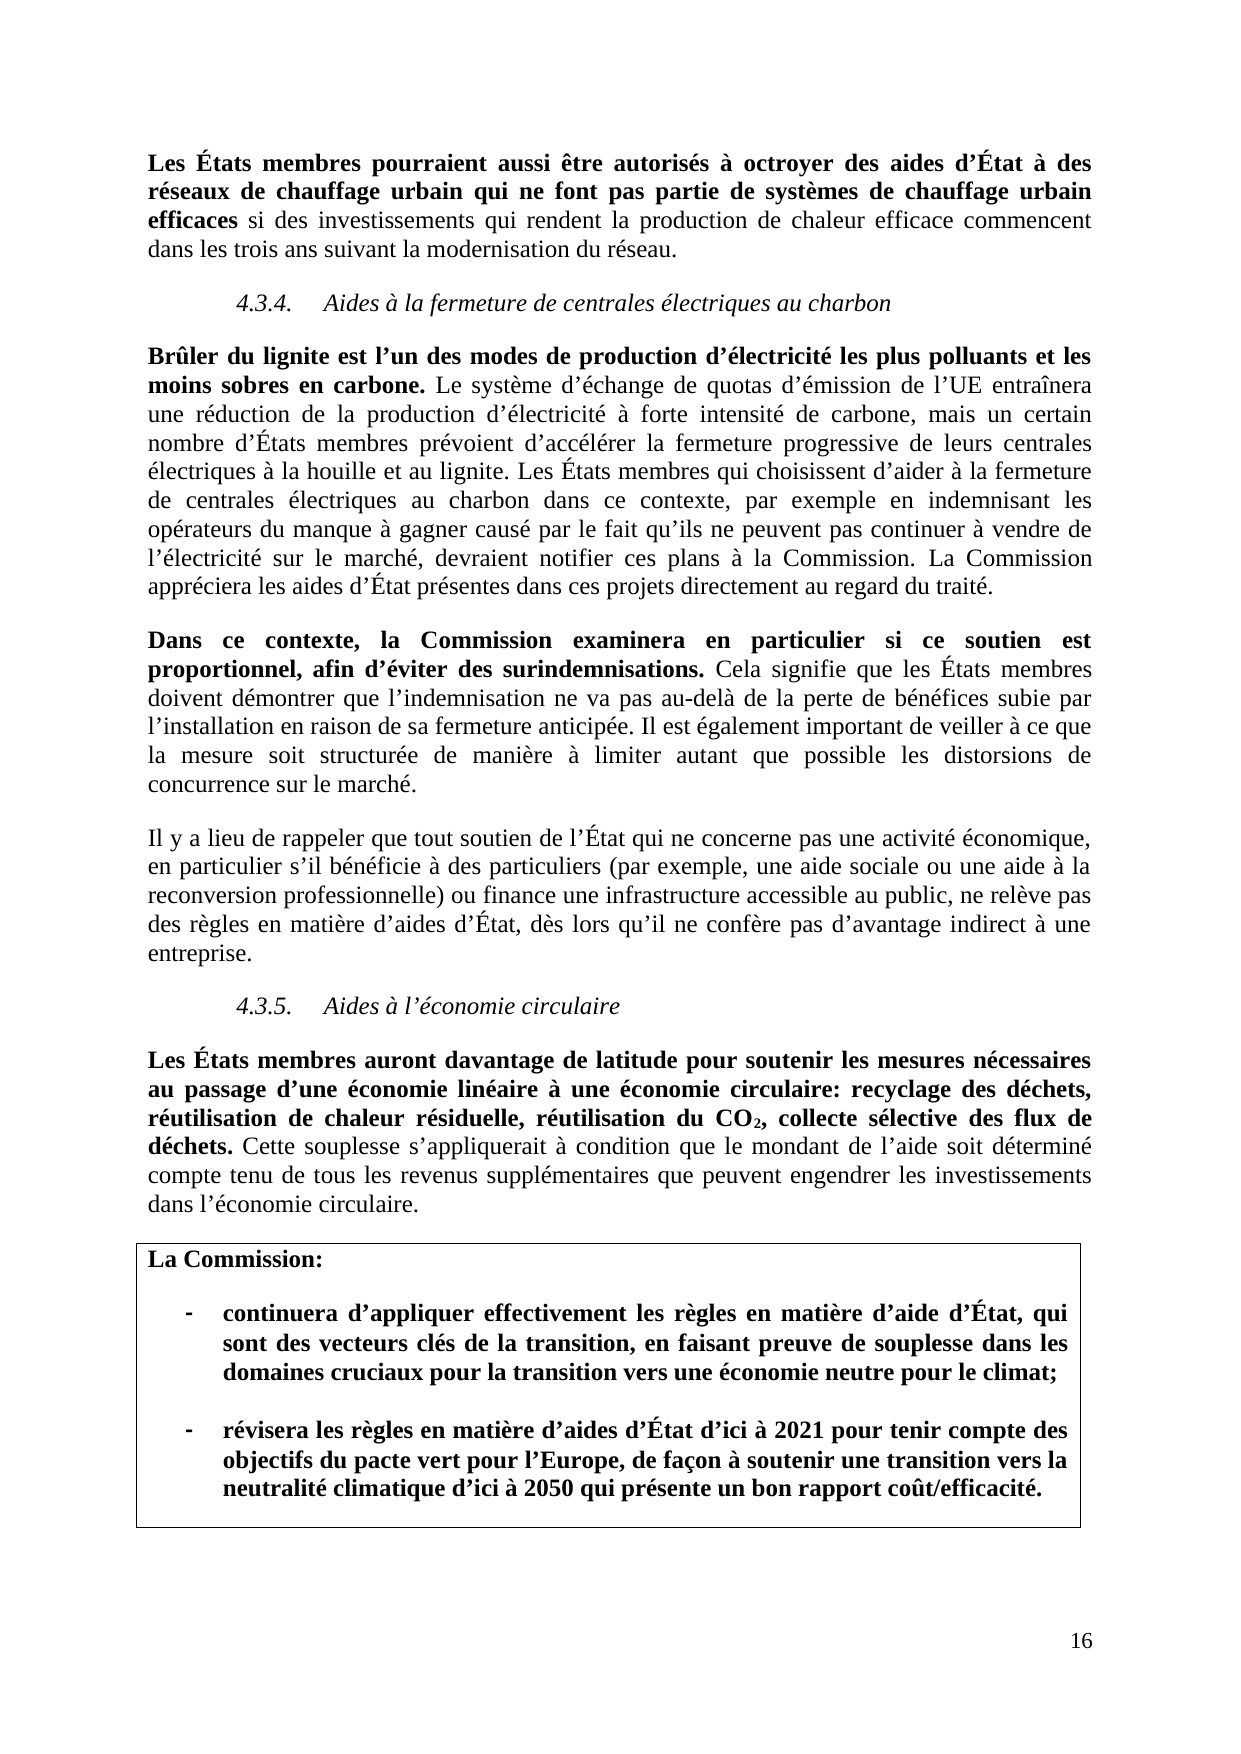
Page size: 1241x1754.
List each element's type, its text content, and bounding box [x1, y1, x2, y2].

text Brûler du lignite est l’un des modes de production d’électricité les plus polluants et les moins sobres en carbone. Le système d’échange de quotas d’émission de l’UE entraînera une réduction de la production d’électricité à forte intensité de carbone, mais un certain nombre d’États membres prévoient d’accélérer la fermeture progressive de leurs centrales électriques à la houille et au lignite. Les États membres qui choisissent d’aider à la fermeture de centrales électriques au charbon dans ce contexte, par exemple en indemnisant les opérateurs du manque à gagner causé par le fait qu’ils ne peuvent pas continuer à vendre de l’électricité sur le marché, devraient notifier ces plans à la Commission. La Commission appréciera les aides d’État présentes dans ces projets directement au regard du traité. [148, 341, 1093, 600]
text Dans ce contexte, la Commission examinera en particulier si ce soutien est proportionnel, afin d’éviter des surindemnisations. Cela signifie que les États membres doivent démontrer que l’indemnisation ne va pas au-delà de la perte de bénéfices subie par l’installation en raison de sa fermeture anticipée. Il est également important de veiller à ce que la mesure soit structurée de manière à limiter autant que possible les distorsions de concurrence sur le marché. [148, 625, 1093, 798]
table_header La Commission: continuera d’appliquer effectivement les règles en matière d’aide d’État, qui sont des vecteurs clés de la transition, en faisant preuve de souplesse dans les domaines cruciaux pour la transition vers une économie neutre pour le climat; révisera les règles en matière d’aides d’État d’ici à 2021 pour tenir compte des objectifs du pacte vert pour l’Europe, de façon à soutenir une transition vers la neutralité climatique d’ici à 2050 qui présente un bon rapport coût/efficacité. [137, 1244, 1080, 1527]
text Les États membres pourraient aussi être autorisés à octroyer des aides d’État à des réseaux de chauffage urbain qui ne font pas partie de systèmes de chauffage urbain efficaces si des investissements qui rendent la production de chaleur efficace commencent dans les trois ans suivant la modernisation du réseau. [148, 148, 1093, 263]
text Il y a lieu de rappeler que tout soutien de l’État qui ne concerne pas une activité économique, en particulier s’il bénéficie à des particuliers (par exemple, une aide sociale ou une aide à la reconversion professionnelle) ou finance une infrastructure accessible au public, ne relève pas des règles en matière d’aides d’État, dès lors qu’il ne confère pas d’avantage indirect à une entreprise. [148, 823, 1093, 966]
text Les États membres auront davantage de latitude pour soutenir les mesures nécessaires au passage d’une économie linéaire à une économie circulaire: recyclage des déchets, réutilisation de chaleur résiduelle, réutilisation du CO2, collecte sélective des flux de déchets. Cette souplesse s’appliquerait à condition que le mondant de l’aide soit déterminé compte tenu de tous les revenus supplémentaires que peuvent engendrer les investissements dans l’économie circulaire. [148, 1045, 1093, 1218]
subtitle Aides à l’économie circulaire [236, 991, 1093, 1020]
subtitle Aides à la fermeture de centrales électriques au charbon [236, 288, 1093, 316]
